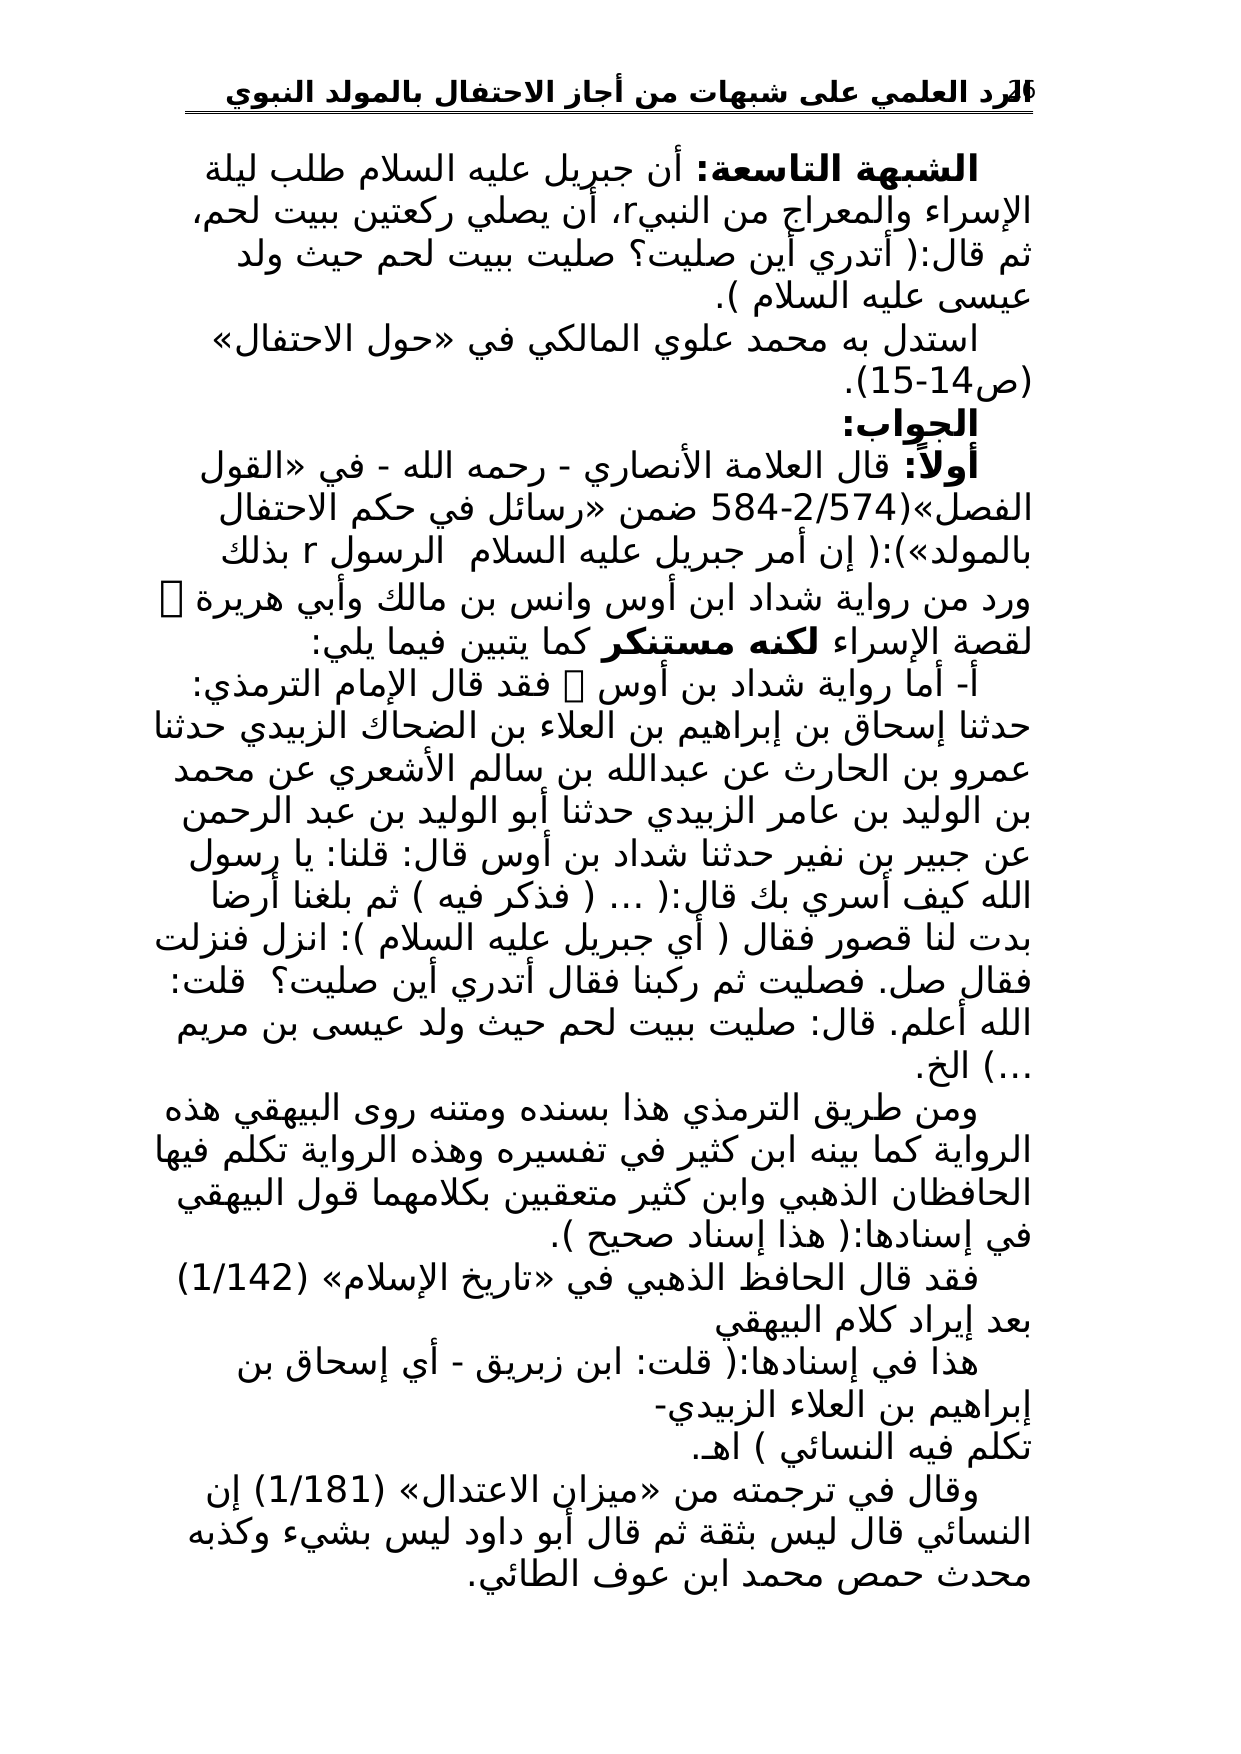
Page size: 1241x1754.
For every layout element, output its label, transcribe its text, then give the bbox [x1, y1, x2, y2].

text أولاً: قال العلامة الأنصاري - رحمه الله - في «القول الفصل»(2/574-584 ضمن «رسائل في حكم الاحتفال بالمولد»):( إن أمر جبريل عليه السلام الرسول بذلك ورد من رواية شداد ابن أوس وانس بن مالك وأبي هريرة لقصة الإسراء لكنه مستنكر كما يتبين فيما يلي: [148, 444, 1033, 663]
text تكلم فيه النسائي ) اهـ. [148, 1426, 1033, 1468]
text وقال في ترجمته من «ميزان الاعتدال»‏ (1/181) إن النسائي قال ليس بثقة ثم قال أبو داود ليس بشيء وكذبه محدث حمص محمد ابن عوف الطائي. [148, 1468, 1033, 1595]
text الجواب: [148, 402, 1033, 444]
text الشبهة التاسعة: أن جبريل عليه السلام طلب ليلة الإسراء والمعراج من النبي، أن يصلي ركعتين ببيت لحم، ثم قال:( أتدري أين صليت؟ صليت ببيت لحم حيث ولد عيسى عليه السلام ). [148, 148, 1033, 317]
text فقد قال الحافظ الذهبي في «تاريخ الإسلام»‏ (1/142) بعد إيراد كلام البيهقي [148, 1256, 1033, 1341]
text أ- أما رواية شداد بن أوس فقد قال الإمام الترمذي: حدثنا إسحاق بن إبراهيم بن العلاء بن الضحاك الزبيدي حدثنا عمرو بن الحارث عن عبدالله بن سالم الأشعري عن محمد بن الوليد بن عامر الزبيدي حدثنا أبو الوليد بن عبد الرحمن عن جبير بن نفير حدثنا شداد بن أوس قال: قلنا: يا رسول الله كيف أسري بك قال:( … ( فذكر فيه ) ثم بلغنا أرضا بدت لنا قصور فقال ( أي جبريل عليه السلام ): انزل فنزلت فقال صل. فصليت ثم ركبنا فقال أتدري أين صليت؟ قلت: الله أعلم. قال: صليت ببيت لحم حيث ولد عيسى بن مريم …) الخ. [148, 663, 1033, 1087]
text هذا في إسنادها:( قلت: ابن زبريق - أي إسحاق بن إبراهيم بن العلاء الزبيدي- [148, 1341, 1033, 1426]
text ومن طريق الترمذي هذا بسنده ومتنه روى البيهقي هذه الرواية كما بينه ابن كثير في تفسيره وهذه الرواية تكلم فيها الحافظان الذهبي وابن كثير متعقبين بكلامهما قول البيهقي في إسنادها:( هذا إسناد صحيح ). [148, 1087, 1033, 1256]
text استدل به محمد علوي المالكي في «حول الاحتفال» (ص14-15). [148, 317, 1033, 402]
